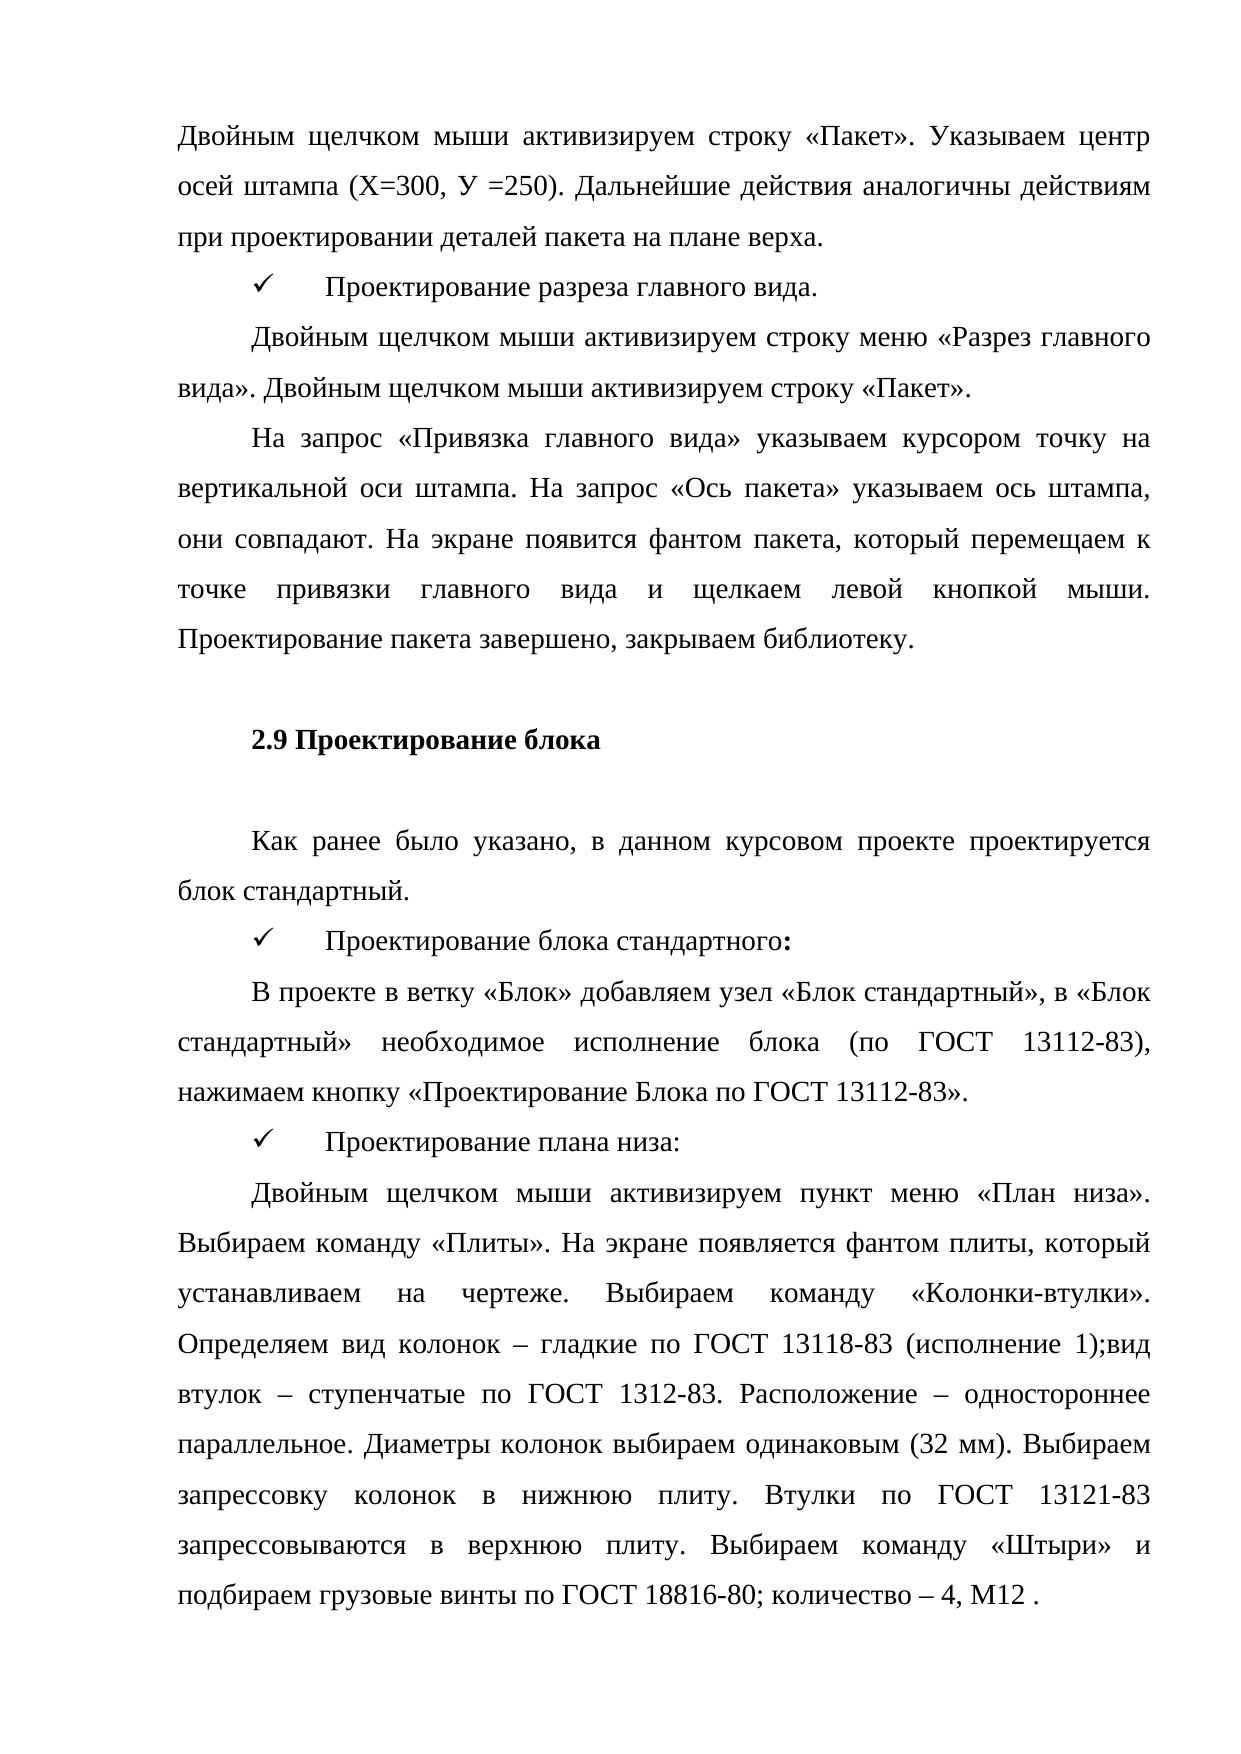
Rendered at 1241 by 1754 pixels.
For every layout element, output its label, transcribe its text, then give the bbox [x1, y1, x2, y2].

text Как ранее было указано, в данном курсовом проекте проектируется блок стандартный. [177, 823, 1152, 906]
list Проектирование плана низа: [177, 1124, 1152, 1158]
list Проектирование блока стандартного: [177, 923, 1152, 957]
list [177, 118, 1152, 252]
subtitle 2.9 Проектирование блока [177, 722, 1152, 756]
list Двойным щелчком мыши активизируем строку меню «Разрез главного вида». Двойным щелчком мыши активизируем строку «Пакет». [177, 319, 1152, 403]
list Проектирование разреза главного вида. [177, 269, 1152, 303]
list На запрос «Привязка главного вида» указываем курсором точку на вертикальной оси штампа. На запрос «Ось пакета» указываем ось штампа, они совпадают. На экране появится фантом пакета, который перемещаем к точке привязки главного вида и щелкаем левой кнопкой мыши. Проектирование пакета завершено, закрываем библиотеку. [177, 420, 1152, 655]
list В проекте в ветку «Блок» добавляем узел «Блок стандартный», в «Блок стандартный» необходимое исполнение блока (по ГОСТ 13112-83), нажимаем кнопку «Проектирование Блока по ГОСТ 13112-83». [177, 974, 1152, 1108]
list Двойным щелчком мыши активизируем пункт меню «План низа». Выбираем команду «Плиты». На экране появляется фантом плиты, который устанавливаем на чертеже. Выбираем команду «Колонки-втулки». Определяем вид колонок – гладкие по ГОСТ 13118-83 (исполнение 1);вид втулок – ступенчатые по ГОСТ 1312-83. Расположение – одностороннее параллельное. Диаметры колонок выбираем одинаковым (32 мм). Выбираем запрессовку колонок в нижнюю плиту. Втулки по ГОСТ 13121-83 запрессовываются в верхнюю плиту. Выбираем команду «Штыри» и подбираем грузовые винты по ГОСТ 18816-80; количество – 4, М12 . [177, 1175, 1152, 1611]
